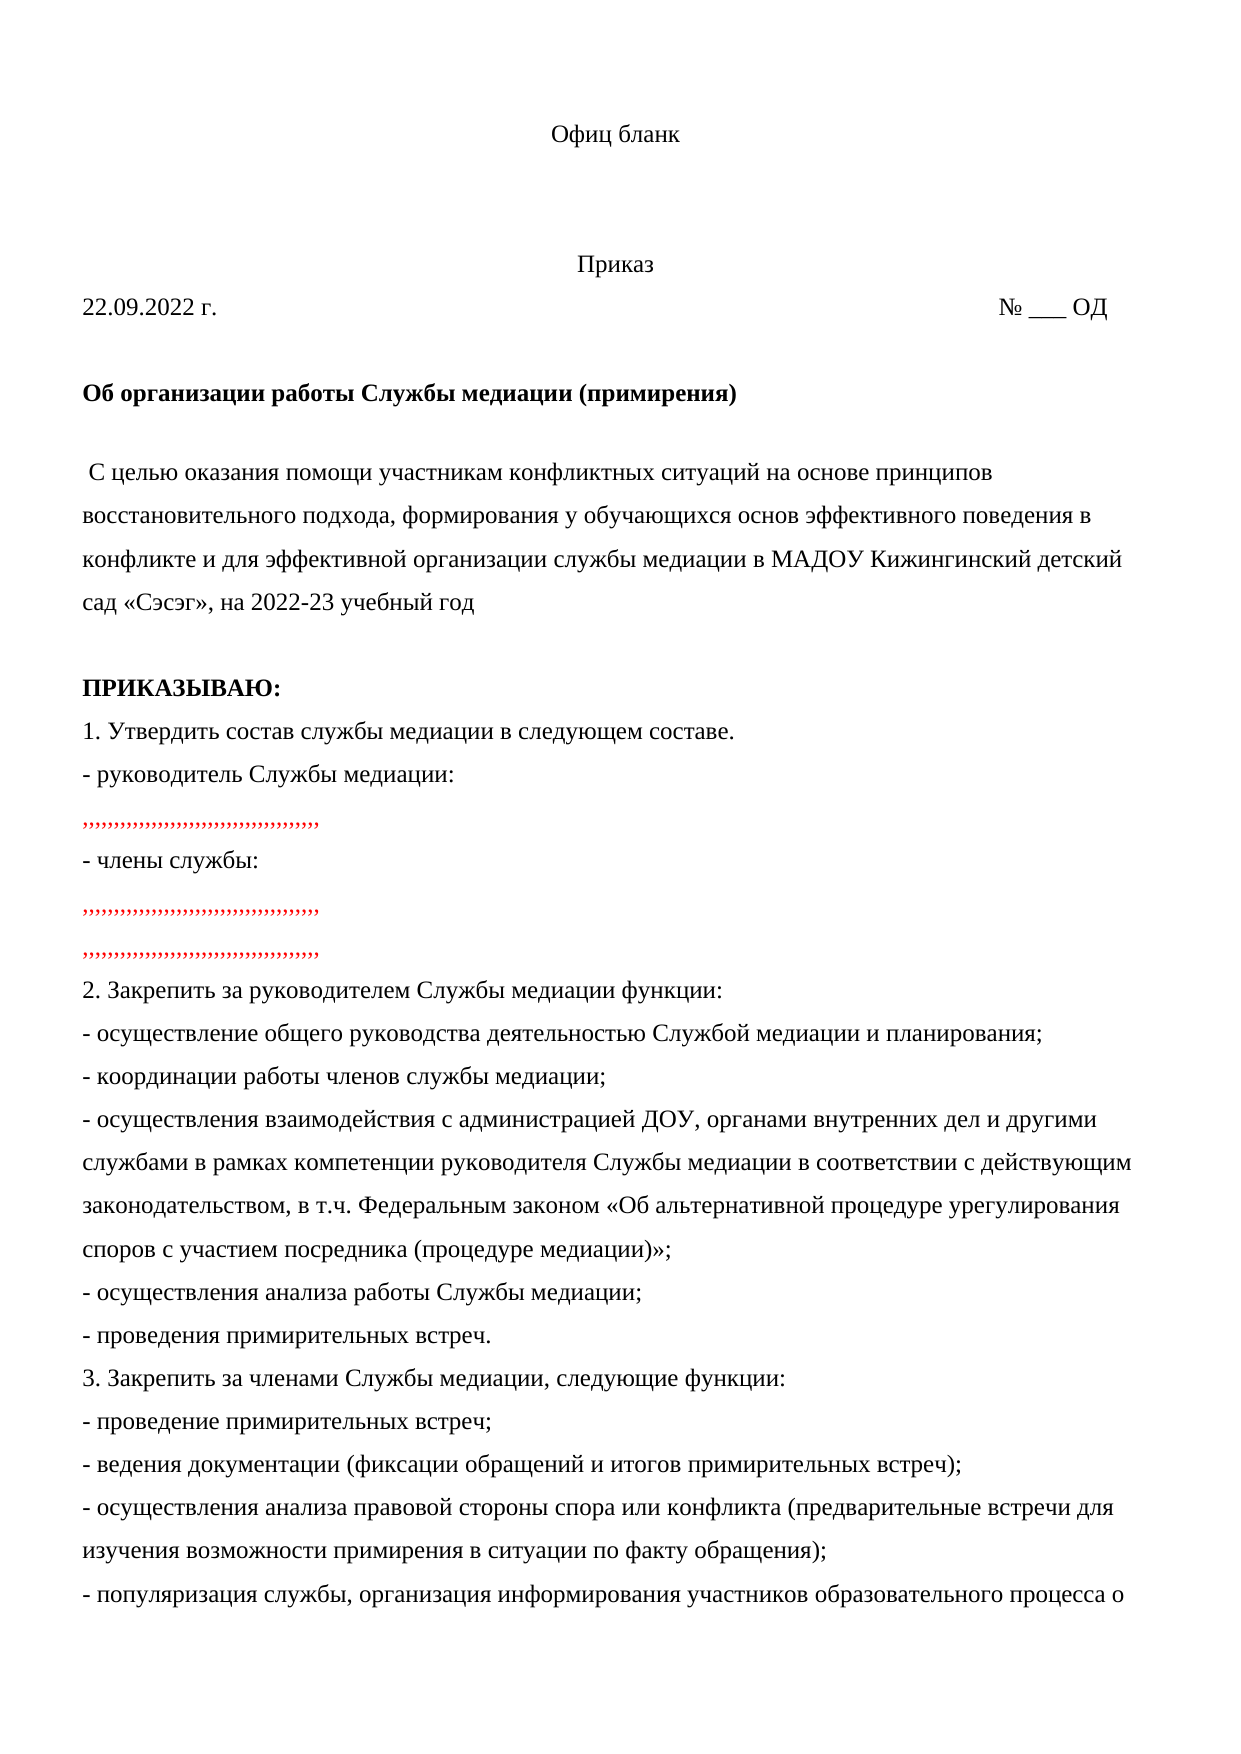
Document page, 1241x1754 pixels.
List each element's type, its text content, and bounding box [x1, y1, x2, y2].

text - координации работы членов службы медиации; [82, 1061, 1149, 1090]
text - члены службы: [82, 846, 1149, 874]
text - проведение примирительных встреч; [82, 1406, 1149, 1435]
text Об организации работы Службы медиации (примирения) [82, 378, 1149, 407]
text - осуществления анализа правовой стороны спора или конфликта (предварительные встречи для изучения возможности примирения в ситуации по факту обращения); [82, 1492, 1149, 1564]
text - осуществления взаимодействия с администрацией ДОУ, органами внутренних дел и другими службами в рамках компетенции руководителя Службы медиации в соответствии с действующим законодательством, в т.ч. Федеральным законом «Об альтернативной процедуре урегулирования споров с участием посредника (процедуре медиации)»; [82, 1104, 1149, 1262]
text - проведения примирительных встреч. [82, 1320, 1149, 1349]
text Приказ [82, 249, 1149, 278]
text ПРИКАЗЫВАЮ: [82, 673, 1149, 702]
text ,,,,,,,,,,,,,,,,,,,,,,,,,,,,,,,,,,,,,, [82, 889, 1149, 917]
text 1. Утвердить состав службы медиации в следующем составе. [82, 716, 1149, 745]
text ,,,,,,,,,,,,,,,,,,,,,,,,,,,,,,,,,,,,,, [82, 932, 1149, 961]
text - осуществления анализа работы Службы медиации; [82, 1277, 1149, 1306]
text - осуществление общего руководства деятельностью Службой медиации и планирования; [82, 1018, 1149, 1047]
text - популяризация службы, организация информирования участников образовательного процесса о [82, 1579, 1149, 1607]
text 3. Закрепить за членами Службы медиации, следующие функции: [82, 1363, 1149, 1392]
text - руководитель Службы медиации: [82, 759, 1149, 788]
text Офиц бланк [82, 119, 1149, 148]
text - ведения документации (фиксации обращений и итогов примирительных встреч); [82, 1449, 1149, 1478]
text ,,,,,,,,,,,,,,,,,,,,,,,,,,,,,,,,,,,,,, [82, 802, 1149, 831]
text 22.09.2022 г. № ___ ОД [82, 292, 1149, 321]
text С целью оказания помощи участникам конфликтных ситуаций на основе принципов восстановительного подхода, формирования у обучающихся основ эффективного поведения в конфликте и для эффективной организации службы медиации в МАДОУ Кижингинский детский сад «Сэсэг», на 2022-23 учебный год [82, 457, 1149, 616]
text 2. Закрепить за руководителем Службы медиации функции: [82, 975, 1149, 1004]
